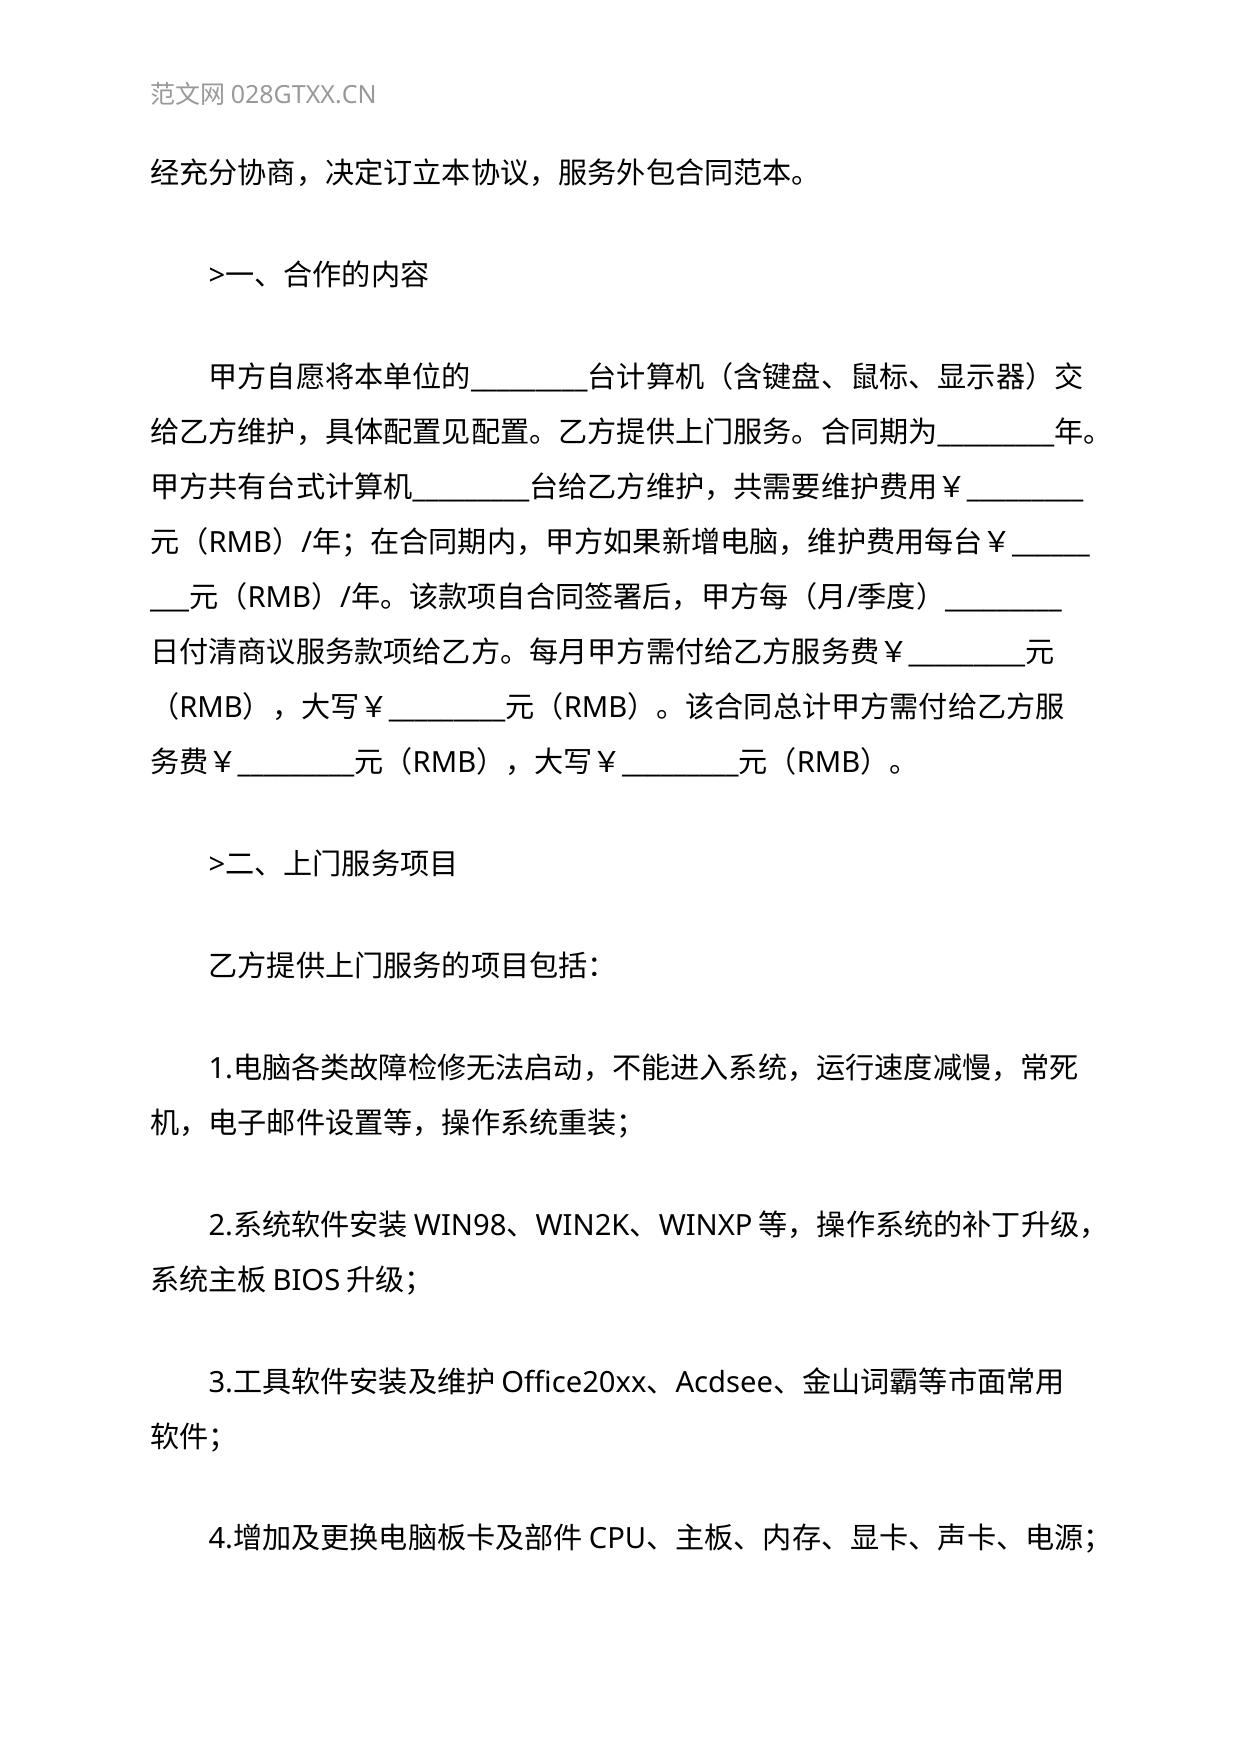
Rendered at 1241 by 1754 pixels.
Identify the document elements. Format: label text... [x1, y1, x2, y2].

text 甲方自愿将本单位的_________台计算机（含键盘、鼠标、显示器）交给乙方维护，具体配置见配置。乙方提供上门服务。合同期为_________年。甲方共有台式计算机_________台给乙方维护，共需要维护费用￥_________元（RMB）/年；在合同期内，甲方如果新增电脑，维护费用每台￥_________元（RMB）/年。该款项自合同签署后，甲方每（月/季度）_________日付清商议服务款项给乙方。每月甲方需付给乙方服务费￥_________元（RMB），大写￥_________元（RMB）。该合同总计甲方需付给乙方服务费￥_________元（RMB），大写￥_________元（RMB）。 [150, 354, 1090, 781]
text 1.电脑各类故障检修无法启动，不能进入系统，运行速度减慢，常死机，电子邮件设置等，操作系统重装； [150, 1044, 1090, 1142]
text >二、上门服务项目 [150, 841, 1090, 883]
text 3.工具软件安装及维护Office20xx、Acdsee、金山词霸等市面常用软件； [150, 1358, 1090, 1456]
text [150, 150, 1090, 192]
text >一、合作的内容 [150, 252, 1090, 294]
text 2.系统软件安装WIN98、WIN2K、WINXP等，操作系统的补丁升级，系统主板BIOS升级； [150, 1201, 1090, 1299]
text 4.增加及更换电脑板卡及部件CPU、主板、内存、显卡、声卡、电源； [150, 1515, 1090, 1557]
text 乙方提供上门服务的项目包括： [150, 943, 1090, 985]
